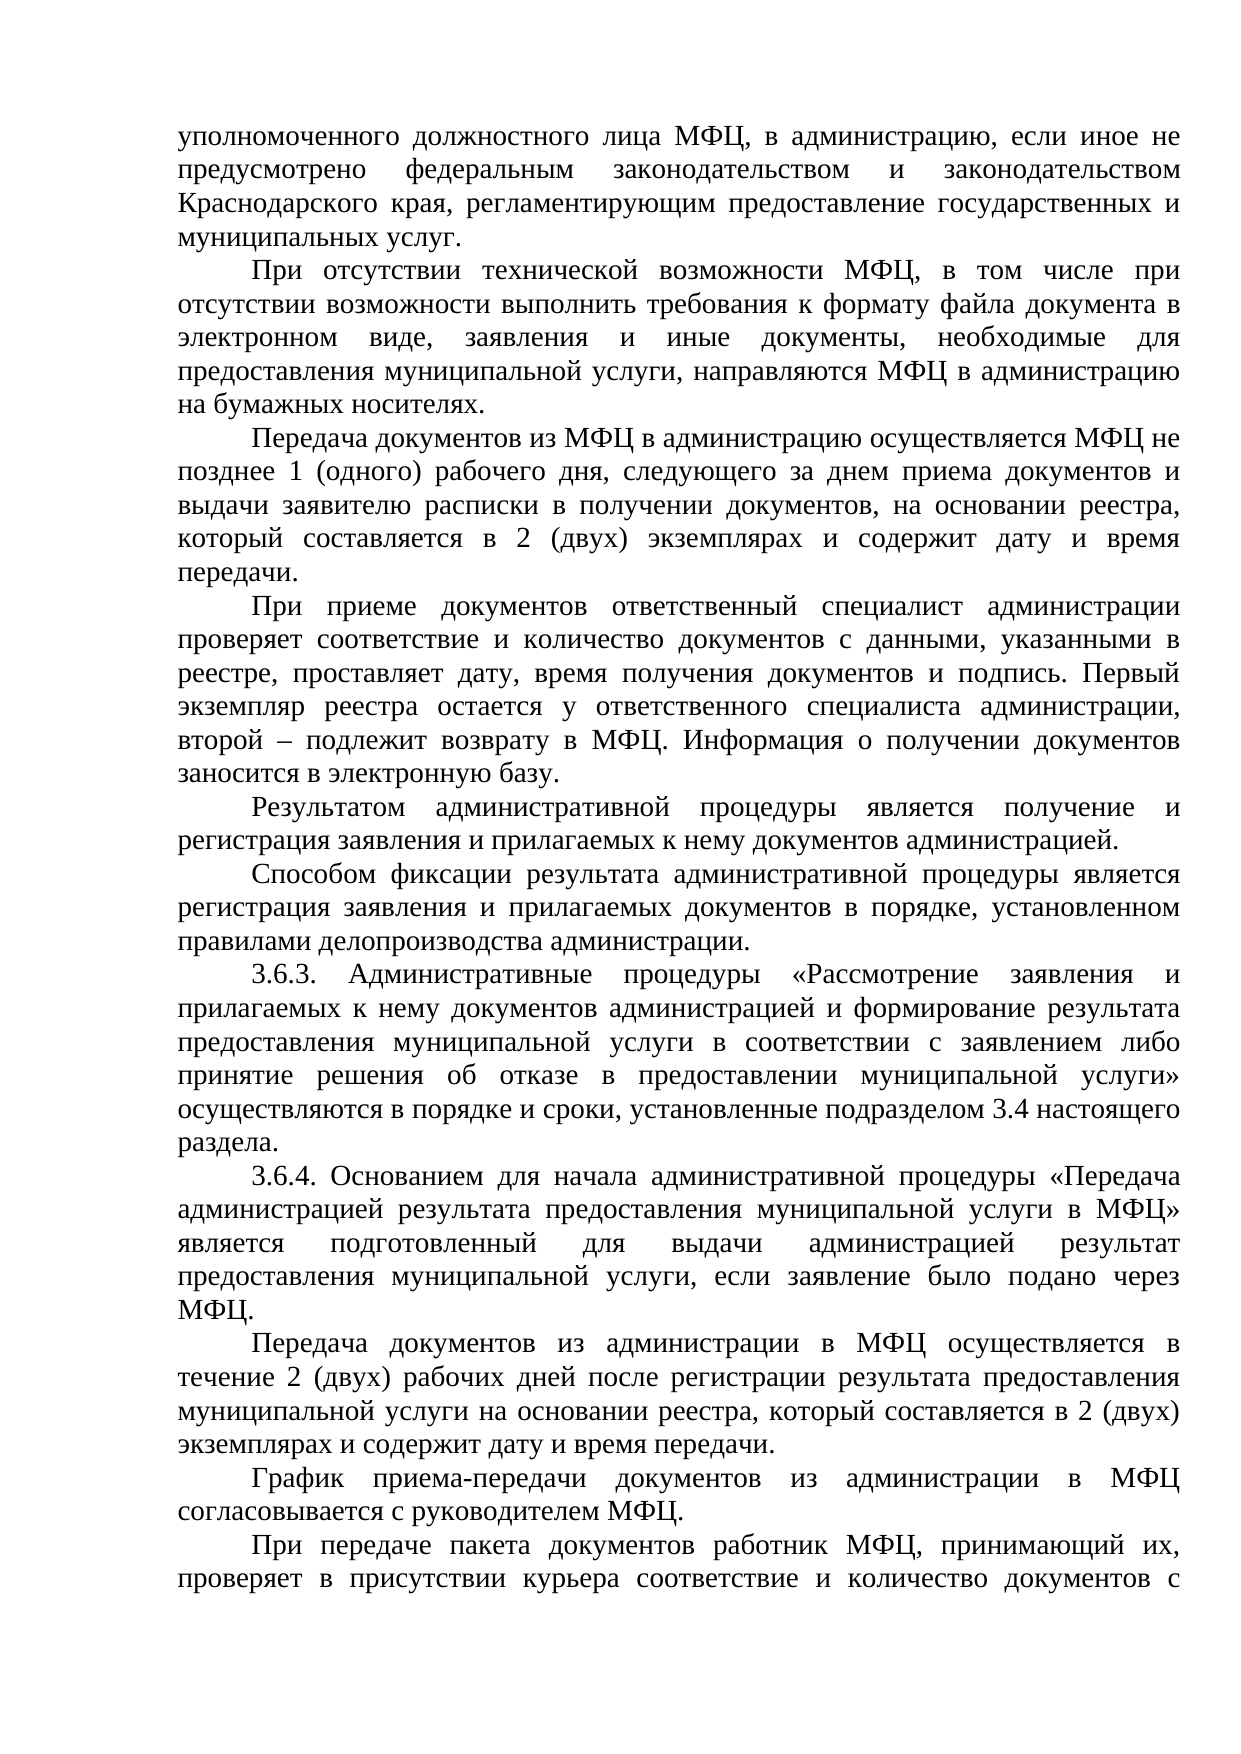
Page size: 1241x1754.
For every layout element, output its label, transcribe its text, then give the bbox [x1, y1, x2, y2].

text Передача документов из администрации в МФЦ осуществляется в течение 2 (двух) рабочих дней после регистрации результата предоставления муниципальной услуги на основании реестра, который составляется в 2 (двух) экземплярах и содержит дату и время передачи. [177, 1326, 1181, 1460]
text При приеме документов ответственный специалист администрации проверяет соответствие и количество документов с данными, указанными в реестре, проставляет дату, время получения документов и подпись. Первый экземпляр реестра остается у ответственного специалиста администрации, второй – подлежит возврату в МФЦ. Информация о получении документов заносится в электронную базу. [177, 588, 1181, 789]
text Результатом административной процедуры является получение и регистрация заявления и прилагаемых к нему документов администрацией. [177, 789, 1181, 856]
text 3.6.4. Основанием для начала административной процедуры «Передача администрацией результата предоставления муниципальной услуги в МФЦ» является подготовленный для выдачи администрацией результат предоставления муниципальной услуги, если заявление было подано через МФЦ. [177, 1158, 1181, 1326]
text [177, 1527, 1181, 1594]
text Передача документов из МФЦ в администрацию осуществляется МФЦ не позднее 1 (одного) рабочего дня, следующего за днем приема документов и выдачи заявителю расписки в получении документов, на основании реестра, который составляется в 2 (двух) экземплярах и содержит дату и время передачи. [177, 420, 1181, 588]
text 3.6.3. Административные процедуры «Рассмотрение заявления и прилагаемых к нему документов администрацией и формирование результата предоставления муниципальной услуги в соответствии с заявлением либо принятие решения об отказе в предоставлении муниципальной услуги» осуществляются в порядке и сроки, установленные подразделом 3.4 настоящего раздела. [177, 957, 1181, 1158]
text Способом фиксации результата административной процедуры является регистрация заявления и прилагаемых документов в порядке, установленном правилами делопроизводства администрации. [177, 856, 1181, 957]
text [177, 118, 1181, 252]
text График приема-передачи документов из администрации в МФЦ согласовывается с руководителем МФЦ. [177, 1460, 1181, 1527]
text При отсутствии технической возможности МФЦ, в том числе при отсутствии возможности выполнить требования к формату файла документа в электронном виде, заявления и иные документы, необходимые для предоставления муниципальной услуги, направляются МФЦ в администрацию на бумажных носителях. [177, 252, 1181, 420]
